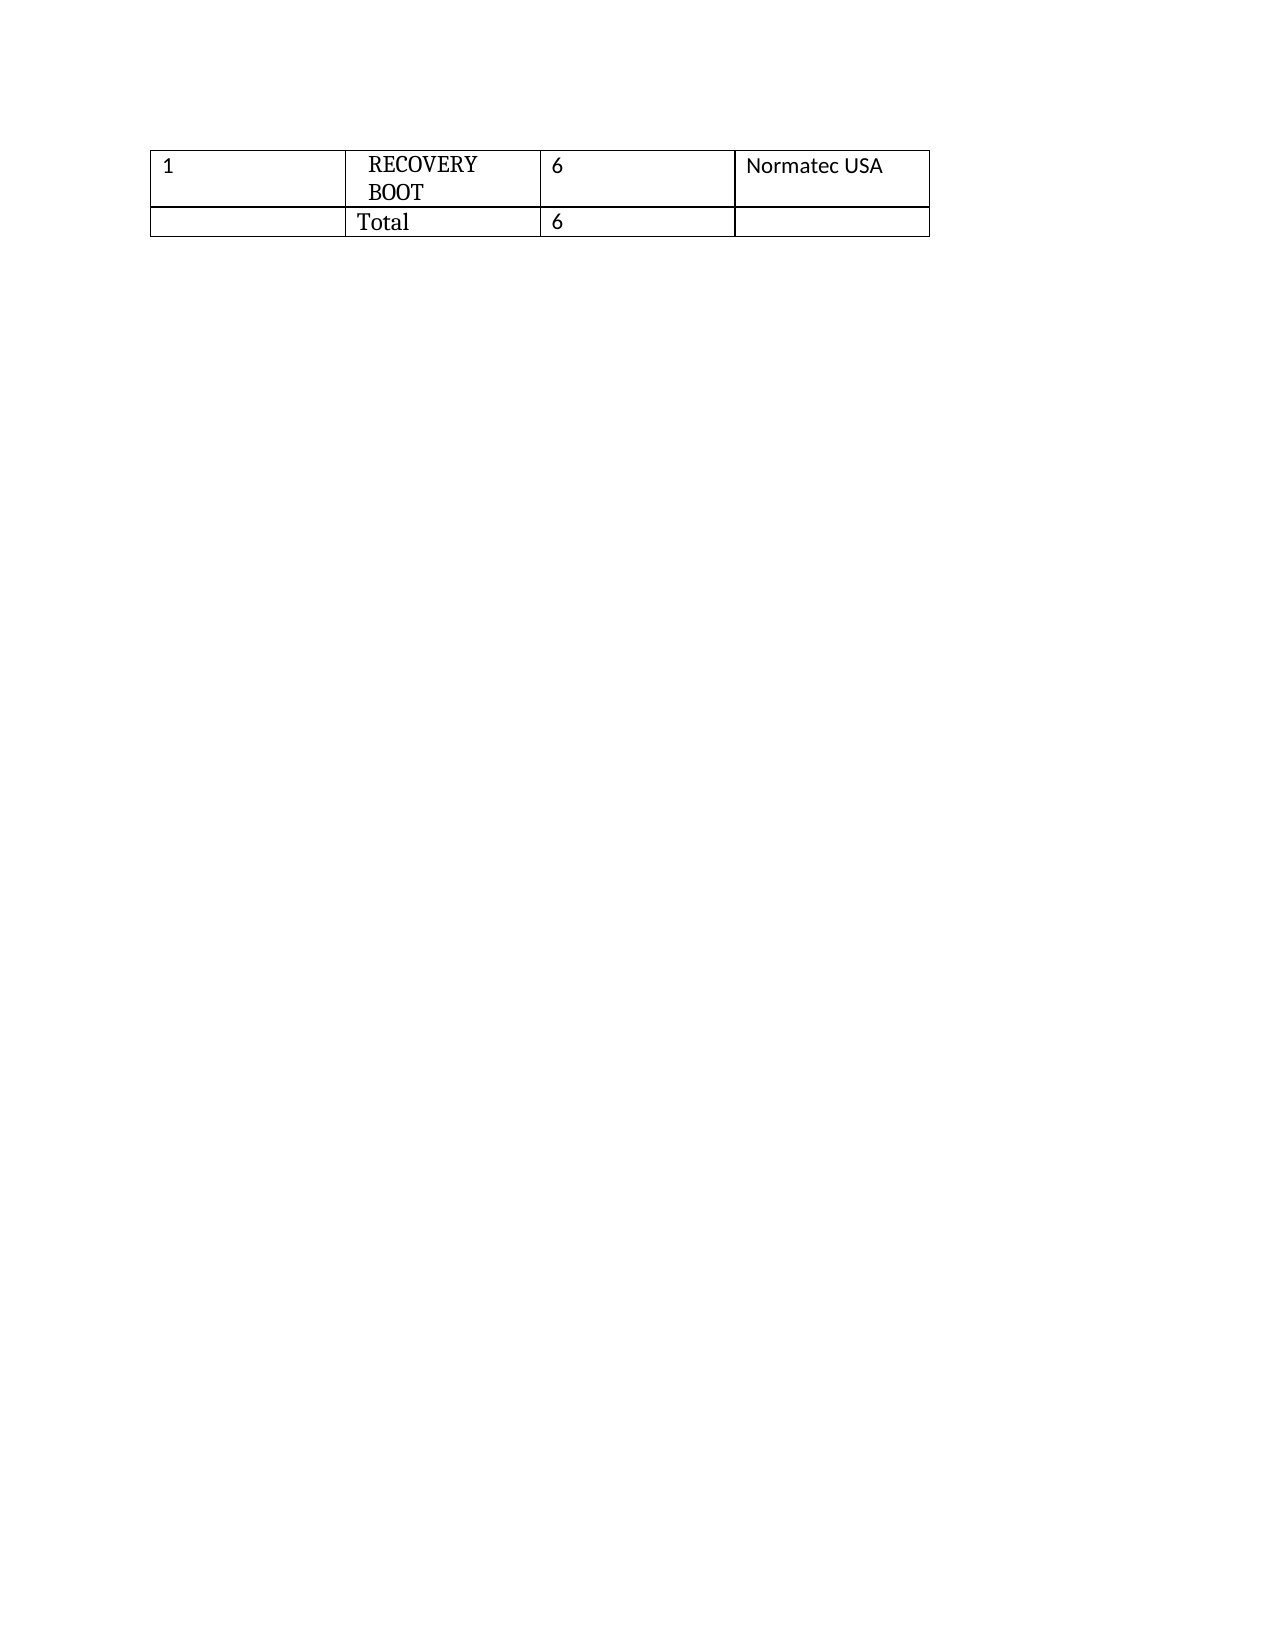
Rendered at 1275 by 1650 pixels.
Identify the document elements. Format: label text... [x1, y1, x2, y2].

table_cell Total [346, 208, 540, 236]
table_cell [736, 208, 929, 236]
table_cell 6 [541, 151, 734, 206]
table_cell Normatec USA [736, 151, 929, 206]
table_cell [151, 208, 345, 236]
table_cell 1 [151, 151, 345, 206]
table_cell [346, 151, 540, 206]
table_cell 6 [541, 208, 734, 236]
